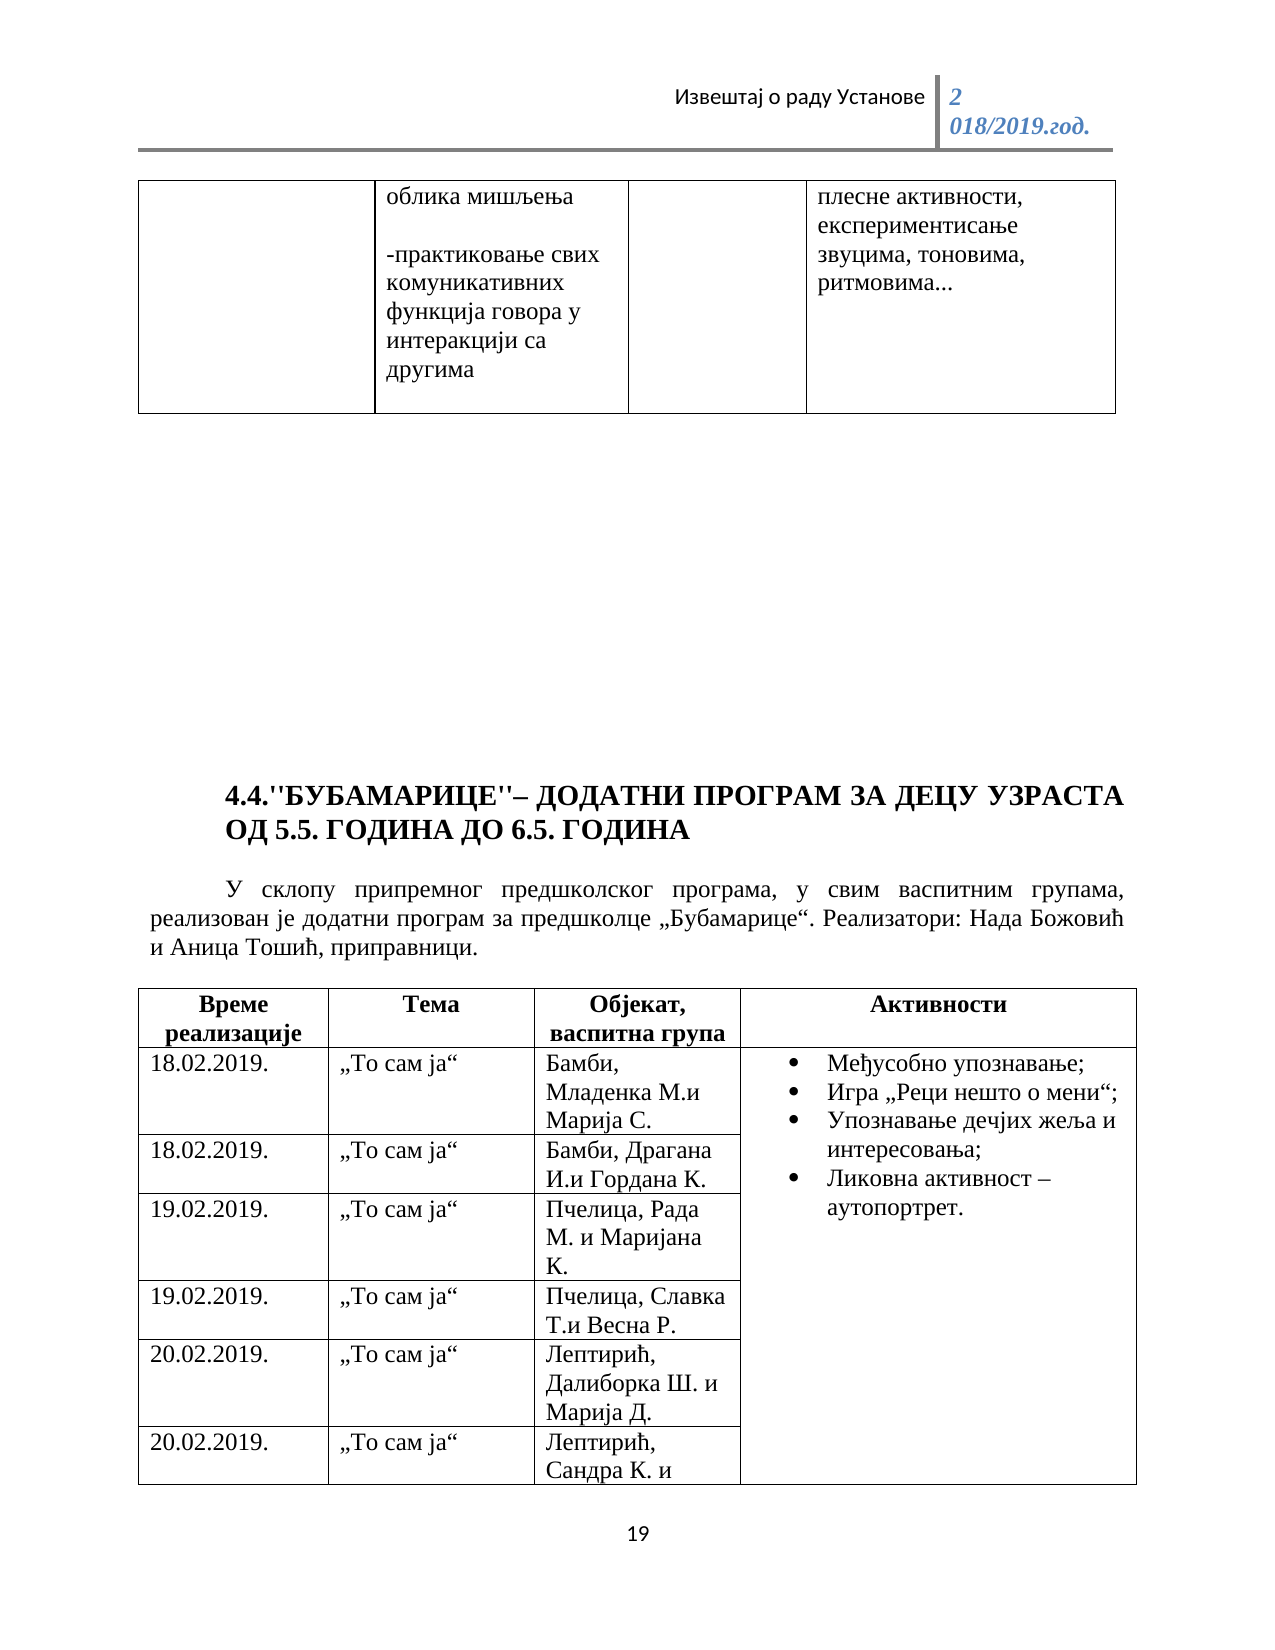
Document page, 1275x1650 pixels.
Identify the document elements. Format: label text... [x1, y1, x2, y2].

table_cell 20.02.2019. [139, 1340, 328, 1426]
table_cell „То сам ја“ [329, 1048, 534, 1134]
table_header Активности [741, 989, 1136, 1047]
table_cell „То сам ја“ [329, 1194, 534, 1280]
table_cell 19.02.2019. [139, 1194, 328, 1280]
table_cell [139, 181, 374, 413]
table_cell „То сам ја“ [329, 1281, 534, 1338]
table_cell Бамби, Младенка М.и Марија С. [535, 1048, 740, 1134]
table_cell Међусобно упознавање; Игра „Реци нешто о мени“; Упознавање дечјих жеља и интересовања; Ликовна активност – аутопортрет. [741, 1048, 1136, 1484]
table_cell 18.02.2019. [139, 1135, 328, 1193]
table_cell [807, 181, 1115, 413]
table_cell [376, 181, 628, 413]
table_cell 19.02.2019. [139, 1281, 328, 1338]
table_header Објекат, васпитна група [535, 989, 740, 1047]
text У склопу припремног предшколског програма, у свим васпитним групама, реализован је додатни програм за предшколце „Бубамарице“. Реализатори: Нада Божовић и Аница Тошић, приправници. [150, 874, 1125, 960]
table_cell „То сам ја“ [329, 1135, 534, 1193]
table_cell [535, 1427, 740, 1484]
table_cell „То сам ја“ [329, 1340, 534, 1426]
table_cell Пчелица, Рада М. и Маријана К. [535, 1194, 740, 1280]
table_cell Пчелица, Славка Т.и Весна Р. [535, 1281, 740, 1338]
table_cell Лептирић, Далиборка Ш. и Марија Д. [535, 1340, 740, 1426]
table_cell Бамби, Драгана И.и Гордана К. [535, 1135, 740, 1193]
table_cell 20.02.2019. [139, 1427, 328, 1484]
table_cell „То сам ја“ [329, 1427, 534, 1484]
table_header Тема [329, 989, 534, 1047]
table_cell 18.02.2019. [139, 1048, 328, 1134]
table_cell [629, 181, 806, 413]
text 4.4.''БУБАМАРИЦЕ''– ДОДАТНИ ПРОГРАМ ЗА ДЕЦУ УЗРАСТА ОД 5.5. ГОДИНА ДО 6.5. ГОДИНА [225, 778, 1125, 845]
table_header Време реализације [139, 989, 328, 1047]
